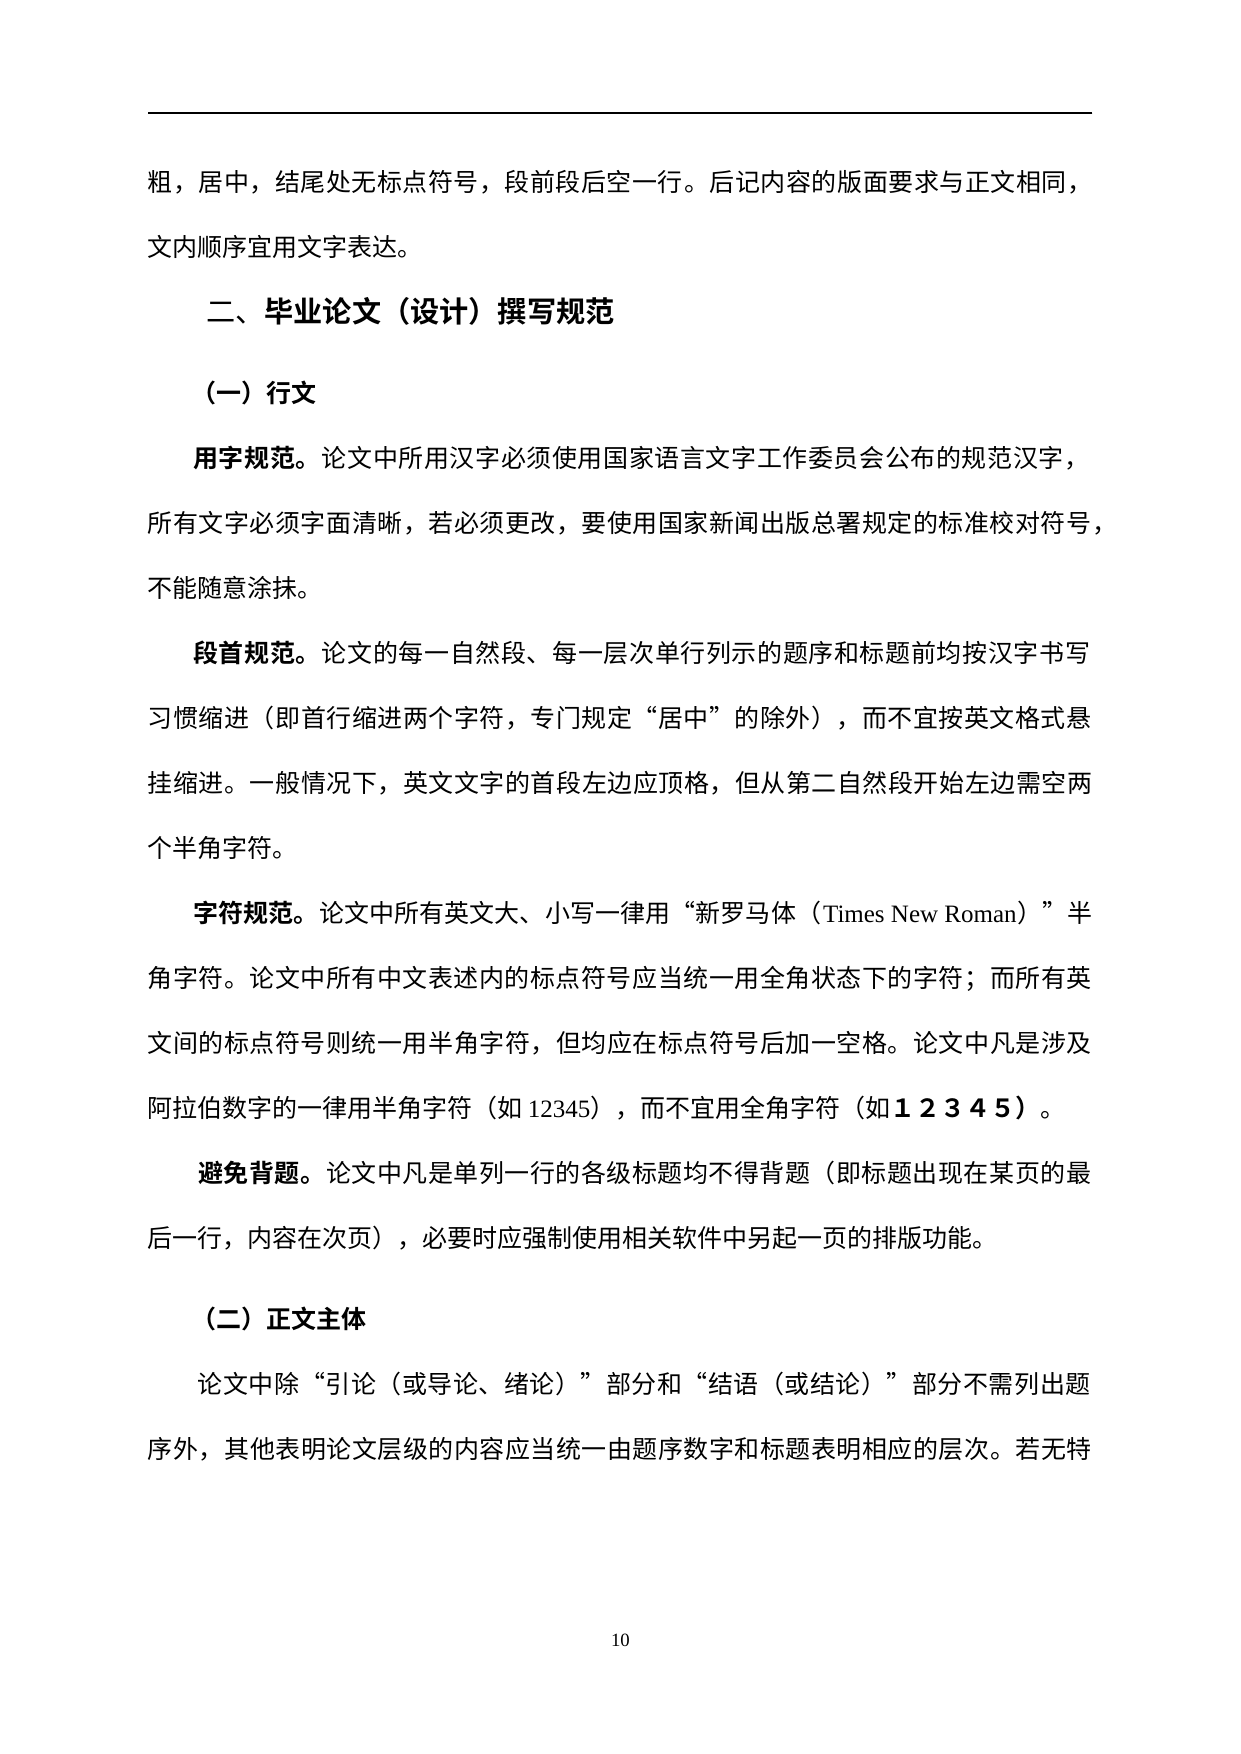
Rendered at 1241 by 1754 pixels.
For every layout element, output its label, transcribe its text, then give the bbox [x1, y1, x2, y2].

text （二）正文主体 [192, 1285, 1092, 1350]
text 避免背题。论文中凡是单列一行的各级标题均不得背题（即标题出现在某页的最后一行，内容在次页），必要时应强制使用相关软件中另起一页的排版功能。 [148, 1139, 1092, 1269]
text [148, 148, 1092, 278]
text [148, 1350, 1092, 1480]
text 用字规范。论文中所用汉字必须使用国家语言文字工作委员会公布的规范汉字，所有文字必须字面清晰，若必须更改，要使用国家新闻出版总署规定的标准校对符号，不能随意涂抺。 [148, 424, 1092, 619]
text 段首规范。论文的每一自然段、每一层次单行列示的题序和标题前均按汉字书写习惯缩进（即首行缩进两个字符，专门规定“居中”的除外），而不宜按英文格式悬挂缩进。一般情况下，英文文字的首段左边应顶格，但从第二自然段开始左边需空两个半角字符。 [148, 619, 1092, 879]
text 二、毕业论文（设计）撰写规范 [148, 278, 1092, 343]
text （一）行文 [192, 359, 1092, 424]
text 字符规范。论文中所有英文大、小写一律用“新罗马体（Times New Roman）”半角字符。论文中所有中文表述内的标点符号应当统一用全角状态下的字符；而所有英文间的标点符号则统一用半角字符，但均应在标点符号后加一空格。论文中凡是涉及阿拉伯数字的一律用半角字符（如12345），而不宜用全角字符（如１２３４５）。 [148, 879, 1092, 1139]
